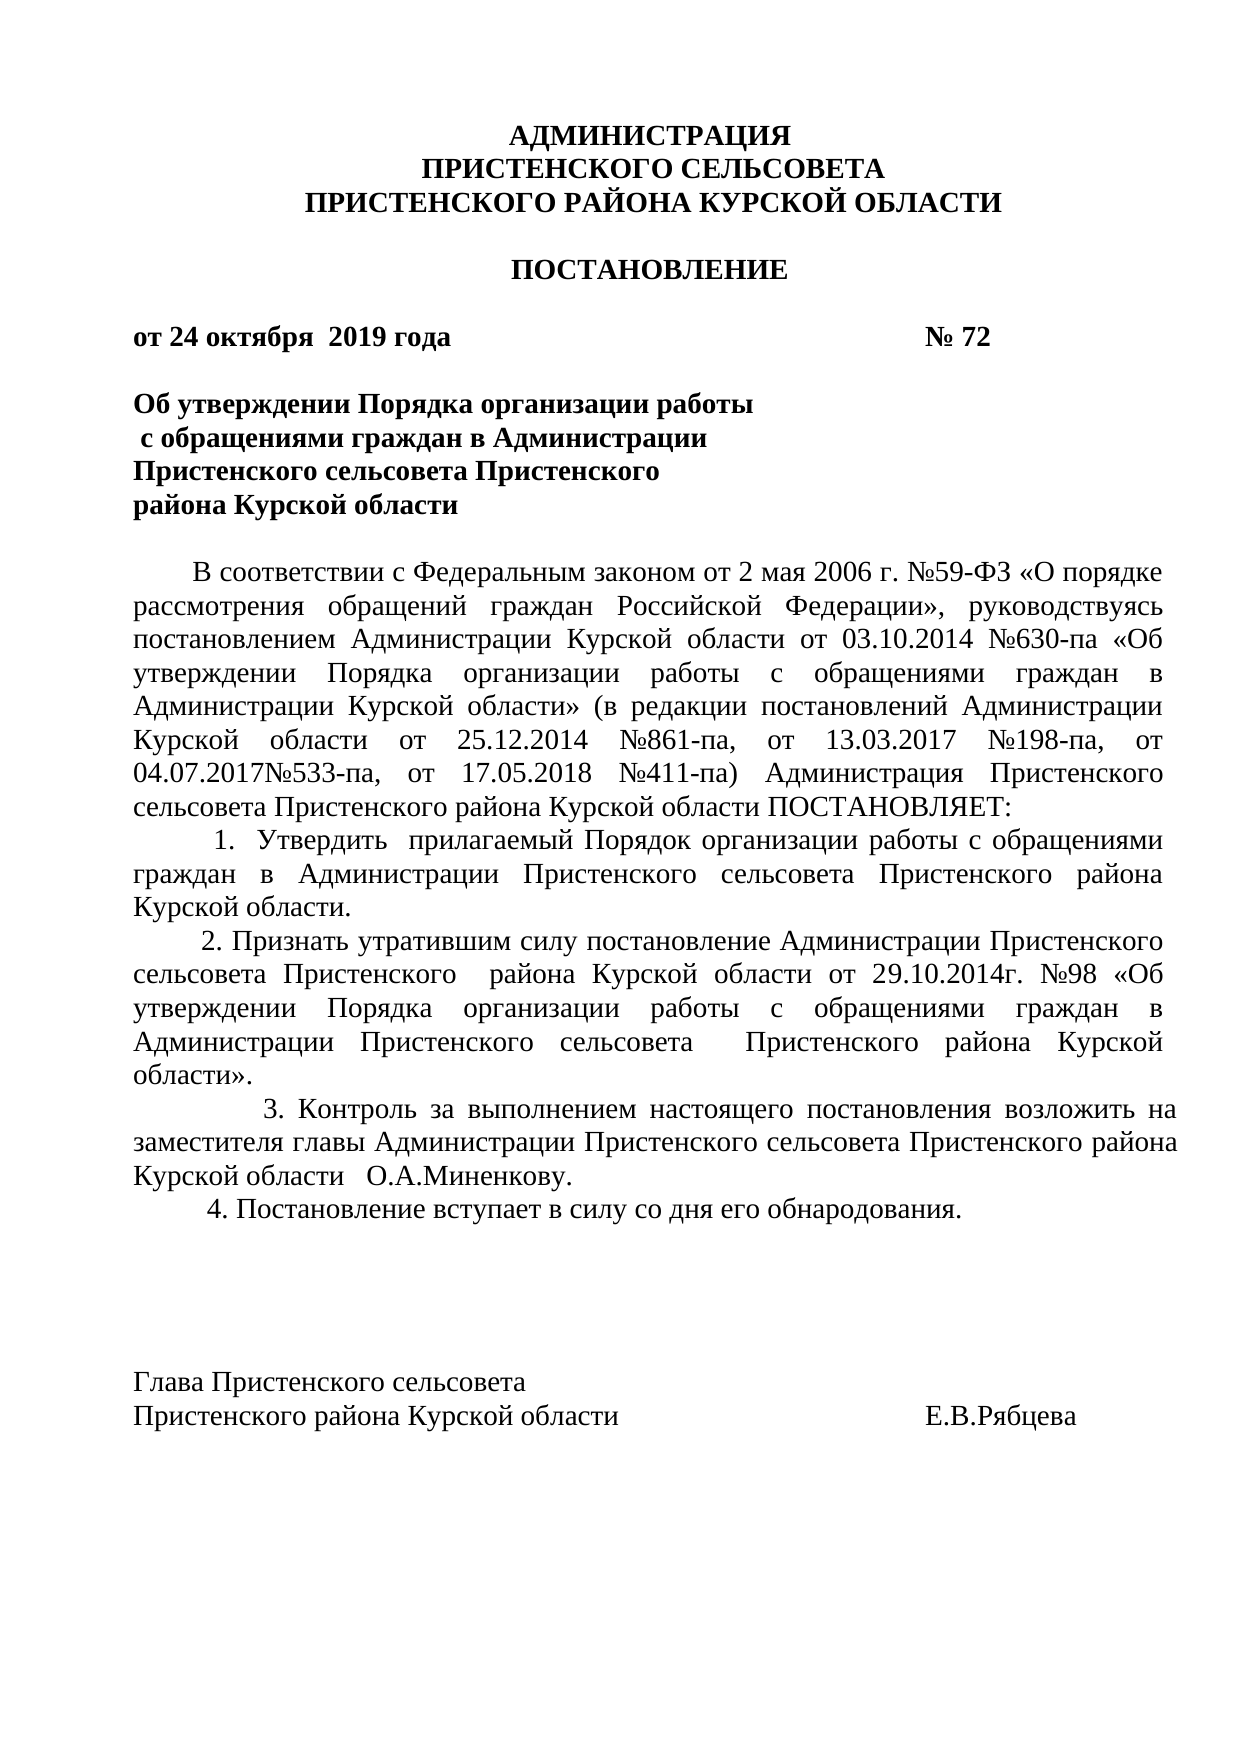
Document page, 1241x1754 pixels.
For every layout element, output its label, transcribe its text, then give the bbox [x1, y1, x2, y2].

text АДМИНИСТРАЦИЯ [133, 118, 1167, 152]
text Пристенского сельсовета Пристенского [133, 453, 1167, 487]
text Пристенского района Курской области Е.В.Рябцева [133, 1398, 1167, 1431]
text района Курской области [133, 487, 1167, 521]
text ПРИСТЕНСКОГО СЕЛЬСОВЕТА ПРИСТЕНСКОГО РАЙОНА КУРСКОЙ ОБЛАСТИ [133, 152, 1167, 219]
text Глава Пристенского сельсовета [133, 1364, 1167, 1398]
text 3. Контроль за выполнением настоящего постановления возложить на заместителя главы Администрации Пристенского сельсовета Пристенского района Курской области О.А.Миненкову. [133, 1091, 1178, 1191]
text 4. Постановление вступает в силу со дня его обнародования. [133, 1191, 1178, 1225]
text ПОСТАНОВЛЕНИЕ [133, 252, 1167, 286]
text Об утверждении Порядка организации работы [133, 386, 1167, 420]
text с обращениями граждан в Администрации [133, 420, 1167, 453]
text 2. Признать утратившим силу постановление Администрации Пристенского сельсовета Пристенского района Курской области от 29.10.2014г. №98 «Об утверждении Порядка организации работы с обращениями граждан в Администрации Пристенского сельсовета Пристенского района Курской области». [133, 923, 1164, 1091]
text от 24 октября 2019 года № 72 [133, 319, 1167, 353]
text 1. Утвердить прилагаемый Порядок организации работы с обращениями граждан в Администрации Пристенского сельсовета Пристенского района Курской области. [133, 822, 1164, 923]
text В соответствии с Федеральным законом от 2 мая . №59-ФЗ «О порядке рассмотрения обращений граждан Российской Федерации», руководствуясь постановлением Администрации Курской области от 03.10.2014 №630-па «Об утверждении Порядка организации работы с обращениями граждан в Администрации Курской области» (в редакции постановлений Администрации Курской области от 25.12.2014 №861-па, от 13.03.2017 №198-па, от 04.07.2017№533-па, от 17.05.2018 №411-па) Администрация Пристенского сельсовета Пристенского района Курской области ПОСТАНОВЛЯЕТ: [133, 554, 1164, 822]
